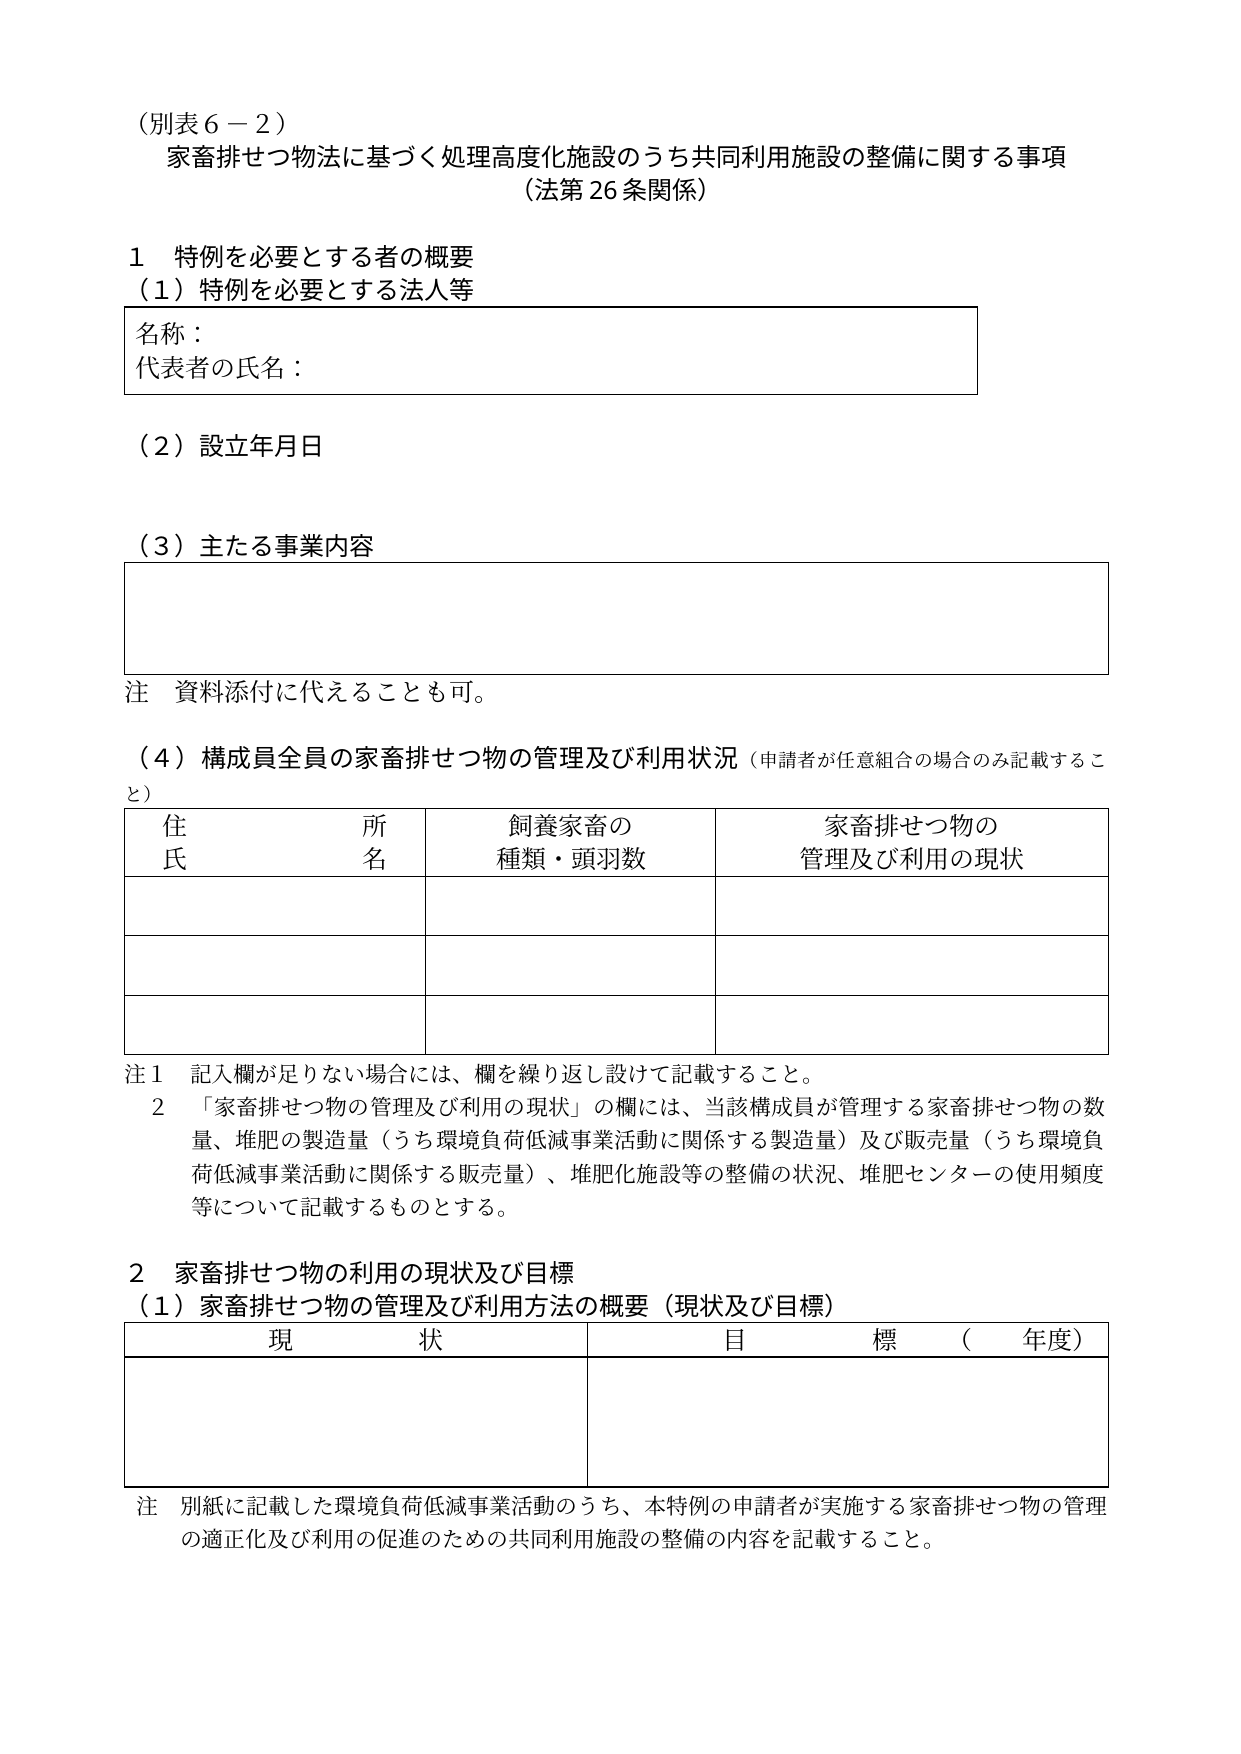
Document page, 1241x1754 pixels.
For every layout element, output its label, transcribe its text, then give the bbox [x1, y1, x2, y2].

table_cell [716, 996, 1108, 1054]
table_cell [125, 877, 425, 935]
table_cell [588, 1358, 1108, 1486]
table_header [125, 563, 1108, 673]
table_cell [125, 936, 425, 995]
table_header 住 所 氏 名 [125, 809, 425, 876]
table_cell [426, 996, 715, 1054]
table_cell [716, 936, 1108, 995]
text 家畜排せつ物法に基づく処理高度化施設のうち共同利用施設の整備に関する事項 [124, 140, 1107, 173]
text ２ 家畜排せつ物の利用の現状及び目標 [124, 1255, 1107, 1289]
text （４）構成員全員の家畜排せつ物の管理及び利用状況（申請者が任意組合の場合のみ記載すること） [124, 741, 1107, 808]
table_header 目 標 （ 年度） [588, 1323, 1108, 1356]
text （２）設立年月日 [124, 428, 1107, 462]
table_header 飼養家畜の 種類・頭羽数 [426, 809, 715, 876]
table_cell [716, 877, 1108, 935]
text 注 別紙に記載した環境負荷低減事業活動のうち、本特例の申請者が実施する家畜排せつ物の管理の適正化及び利用の促進のための共同利用施設の整備の内容を記載すること。 [136, 1488, 1107, 1554]
table_header 現 状 [125, 1323, 587, 1356]
table_header 名称： 代表者の氏名： [125, 308, 977, 394]
text ２ 「家畜排せつ物の管理及び利用の現状」の欄には、当該構成員が管理する家畜排せつ物の数量、堆肥の製造量（うち環境負荷低減事業活動に関係する製造量）及び販売量（うち環境負荷低減事業活動に関係する販売量）、堆肥化施設等の整備の状況、堆肥センターの使用頻度等について記載するものとする。 [147, 1089, 1107, 1222]
table_cell [426, 877, 715, 935]
text １ 特例を必要とする者の概要 [124, 240, 1107, 273]
table_cell [125, 996, 425, 1054]
table_header 家畜排せつ物の 管理及び利用の現状 [716, 809, 1108, 876]
text （法第26条関係） [124, 173, 1107, 206]
text （１）特例を必要とする法人等 [124, 273, 1107, 306]
text （別表６－２） [124, 106, 1107, 140]
text 注 資料添付に代えることも可。 [124, 675, 1107, 708]
text （１）家畜排せつ物の管理及び利用方法の概要（現状及び目標） [124, 1289, 1107, 1322]
text （３）主たる事業内容 [124, 528, 1107, 562]
table_cell [426, 936, 715, 995]
text 注１ 記入欄が足りない場合には、欄を繰り返し設けて記載すること。 [124, 1055, 1107, 1089]
table_cell [125, 1358, 587, 1486]
